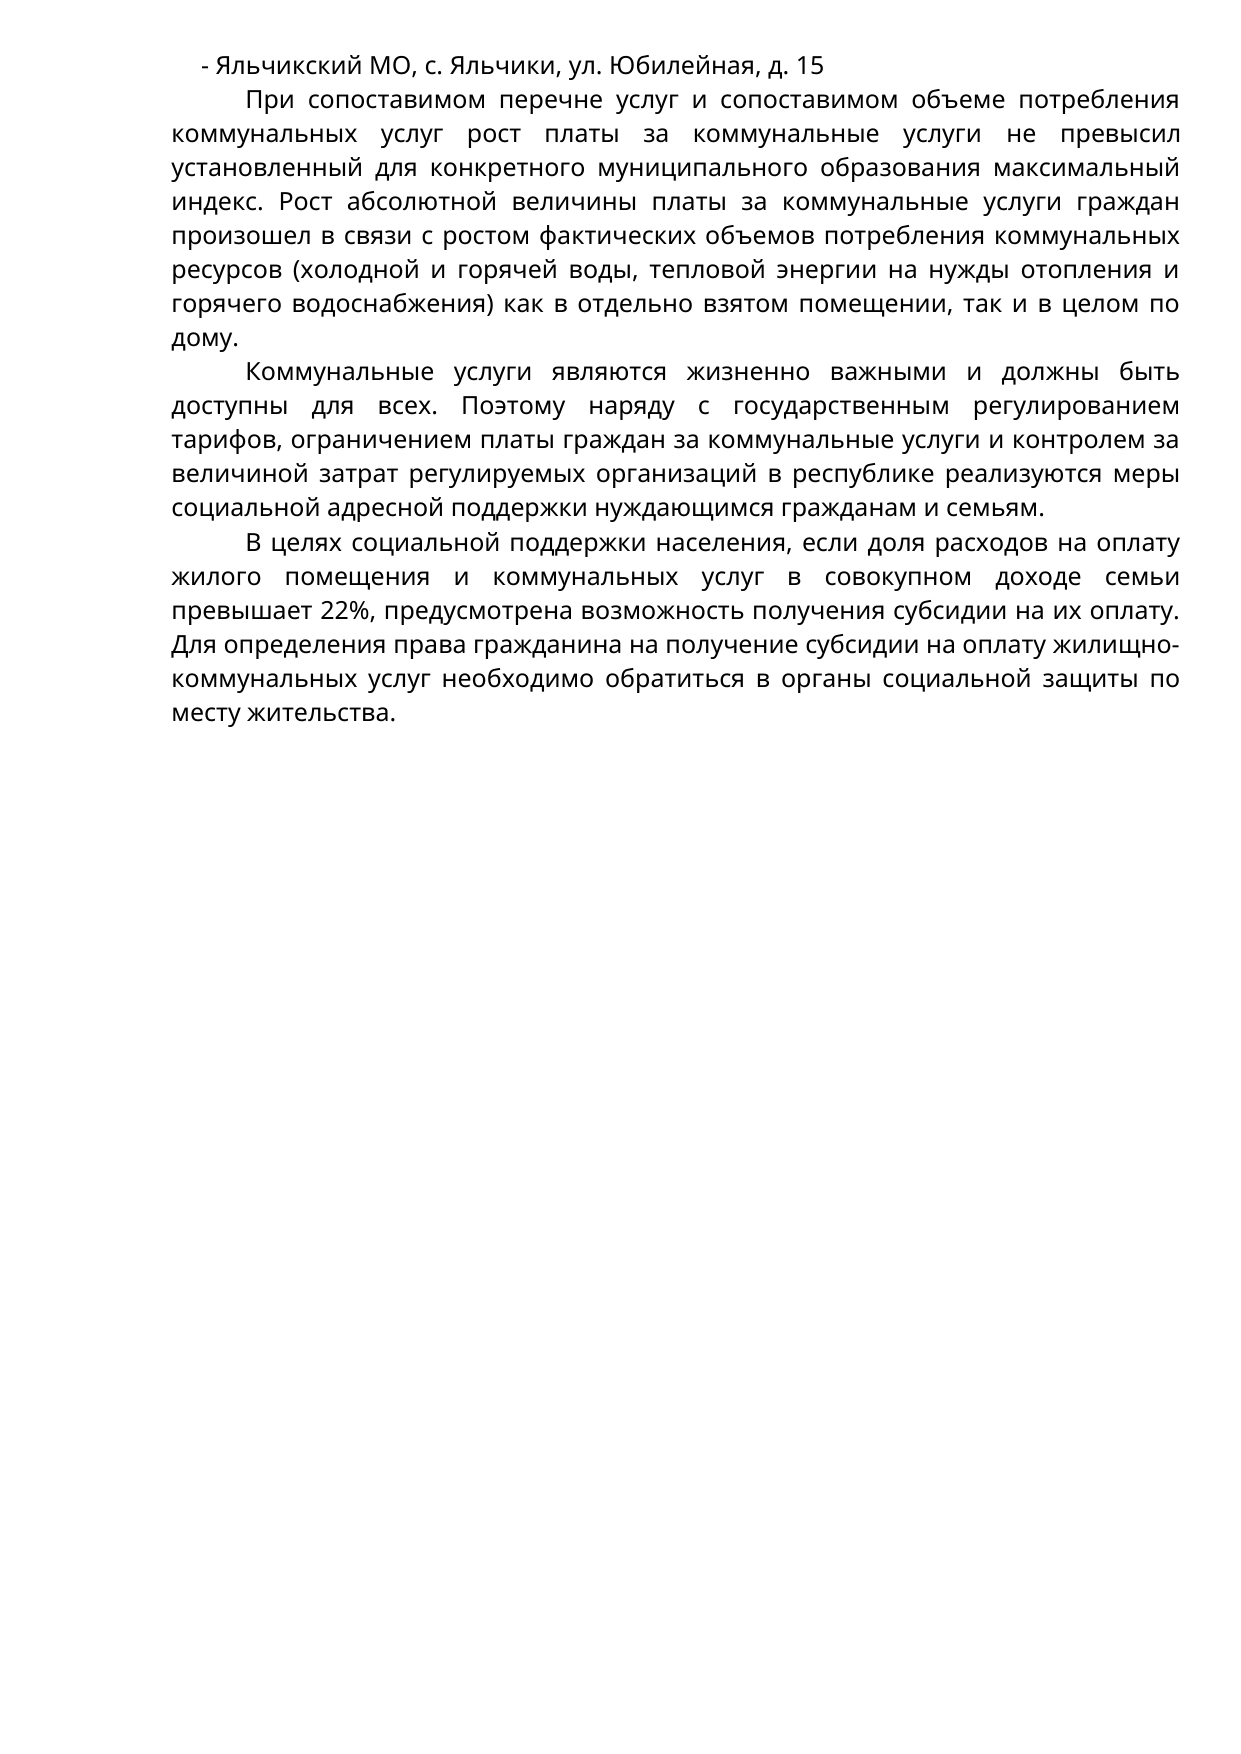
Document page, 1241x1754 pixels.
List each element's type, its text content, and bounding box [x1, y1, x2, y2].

text Коммунальные услуги являются жизненно важными и должны быть доступны для всех. Поэтому наряду с государственным регулированием тарифов, ограничением платы граждан за коммунальные услуги и контролем за величиной затрат регулируемых организаций в республике реализуются меры социальной адресной поддержки нуждающимся гражданам и семьям. [171, 354, 1181, 524]
text - Яльчикский МО, с. Яльчики, ул. Юбилейная, д. 15 [171, 47, 1181, 81]
text При сопоставимом перечне услуг и сопоставимом объеме потребления коммунальных услуг рост платы за коммунальные услуги не превысил установленный для конкретного муниципального образования максимальный индекс. Рост абсолютной величины платы за коммунальные услуги граждан произошел в связи с ростом фактических объемов потребления коммунальных ресурсов (холодной и горячей воды, тепловой энергии на нужды отопления и горячего водоснабжения) как в отдельно взятом помещении, так и в целом по дому. [171, 81, 1181, 354]
text В целях социальной поддержки населения, если доля расходов на оплату жилого помещения и коммунальных услуг в совокупном доходе семьи превышает 22%, предусмотрена возможность получения субсидии на их оплату. Для определения права гражданина на получение субсидии на оплату жилищно-коммунальных услуг необходимо обратиться в органы социальной защиты по месту жительства. [171, 524, 1181, 728]
